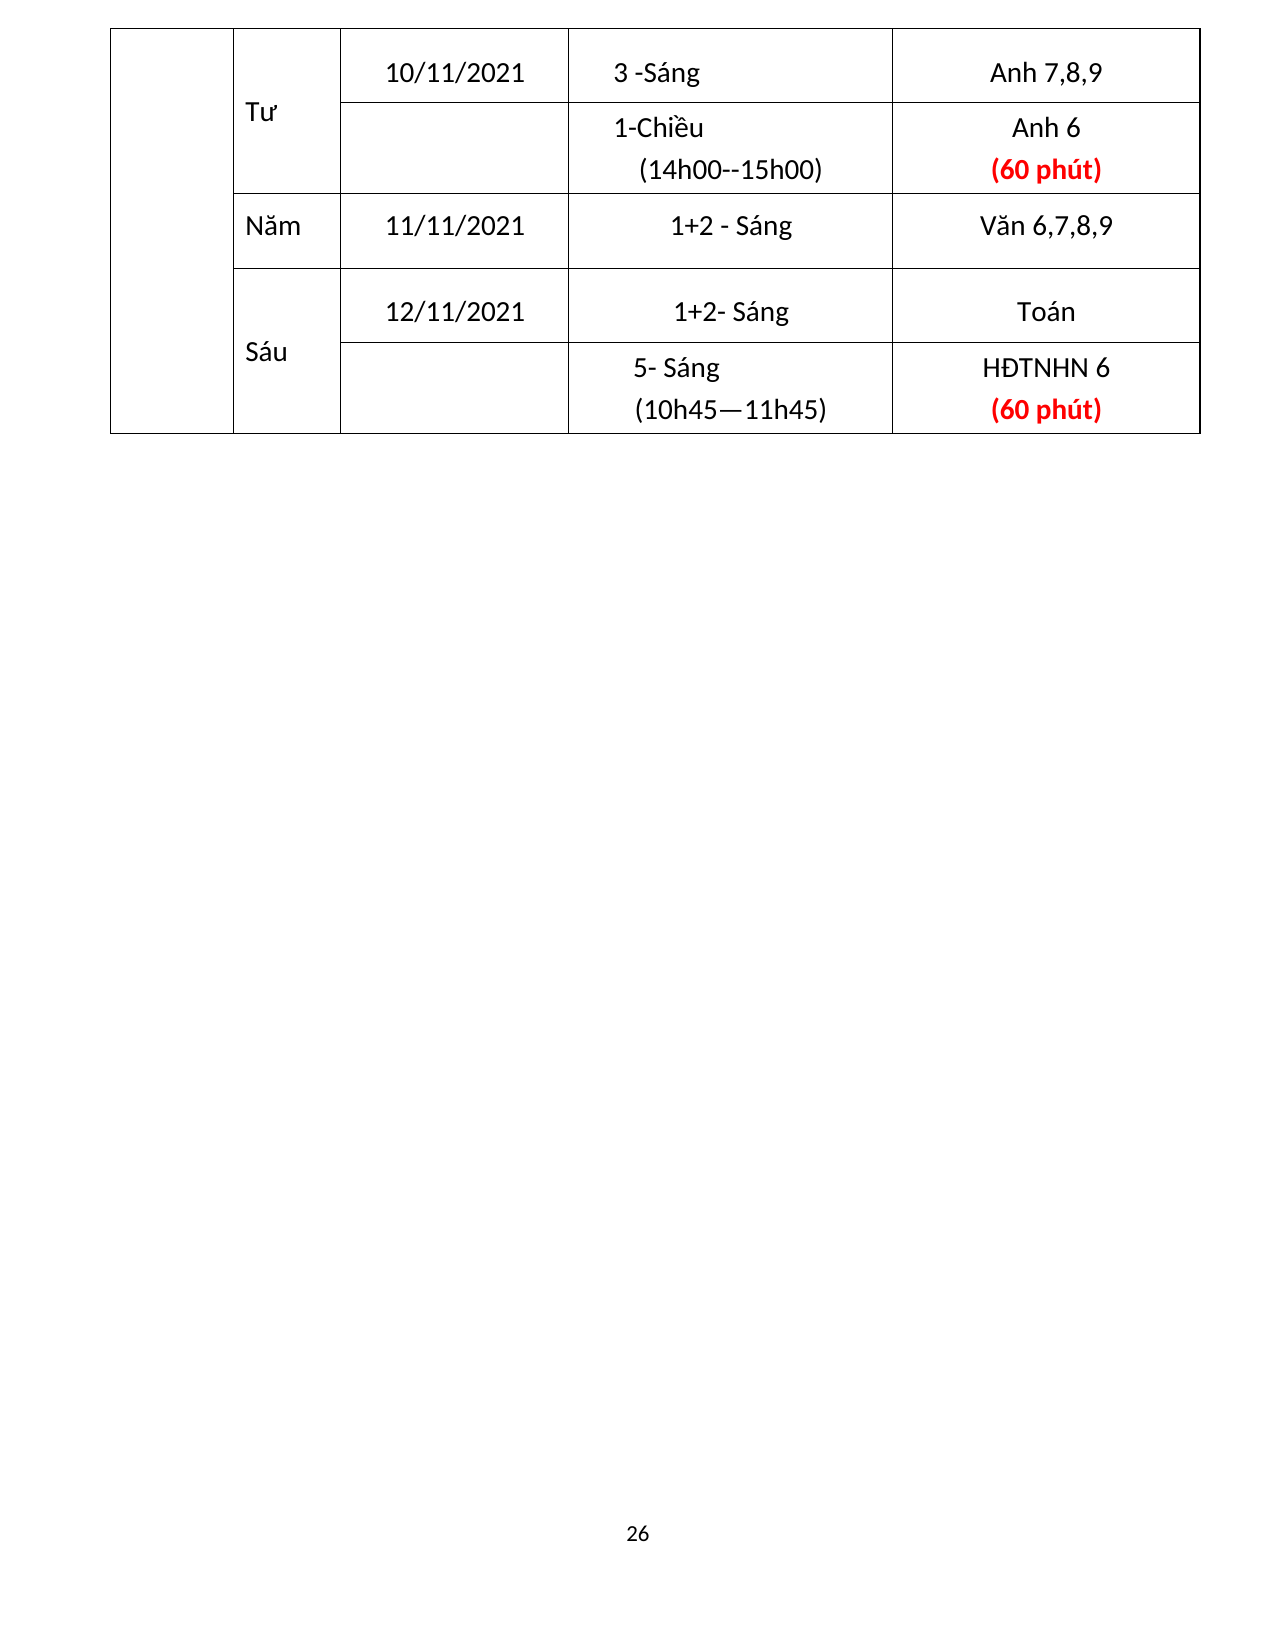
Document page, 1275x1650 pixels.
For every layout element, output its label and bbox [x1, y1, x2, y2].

table_header [58, 28, 1239, 543]
